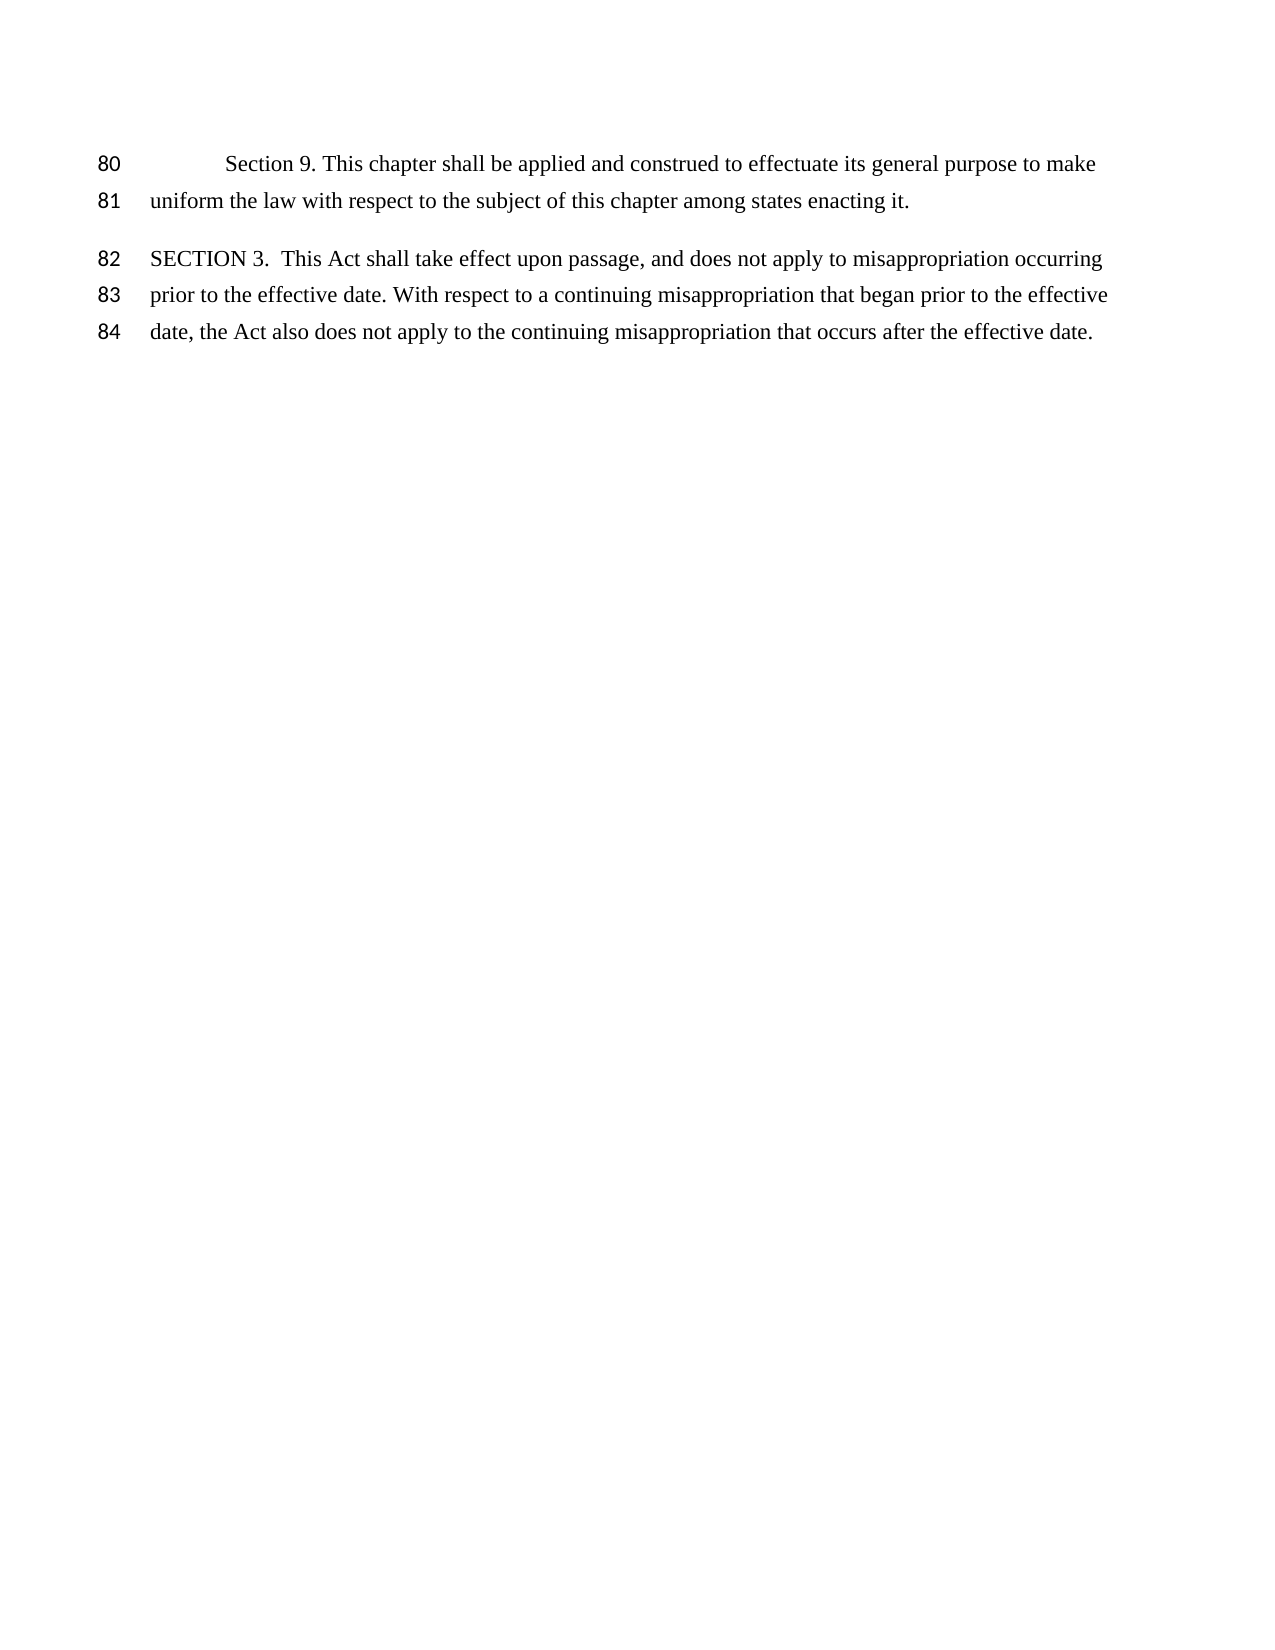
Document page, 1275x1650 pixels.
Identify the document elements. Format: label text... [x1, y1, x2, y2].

text SECTION 3. This Act shall take effect upon passage, and does not apply to misappropriation occurring prior to the effective date. With respect to a continuing misappropriation that began prior to the effective date, the Act also does not apply to the continuing misappropriation that occurs after the effective date. [150, 244, 1125, 345]
text Section 9. This chapter shall be applied and construed to effectuate its general purpose to make uniform the law with respect to the subject of this chapter among states enacting it. [150, 150, 1125, 213]
